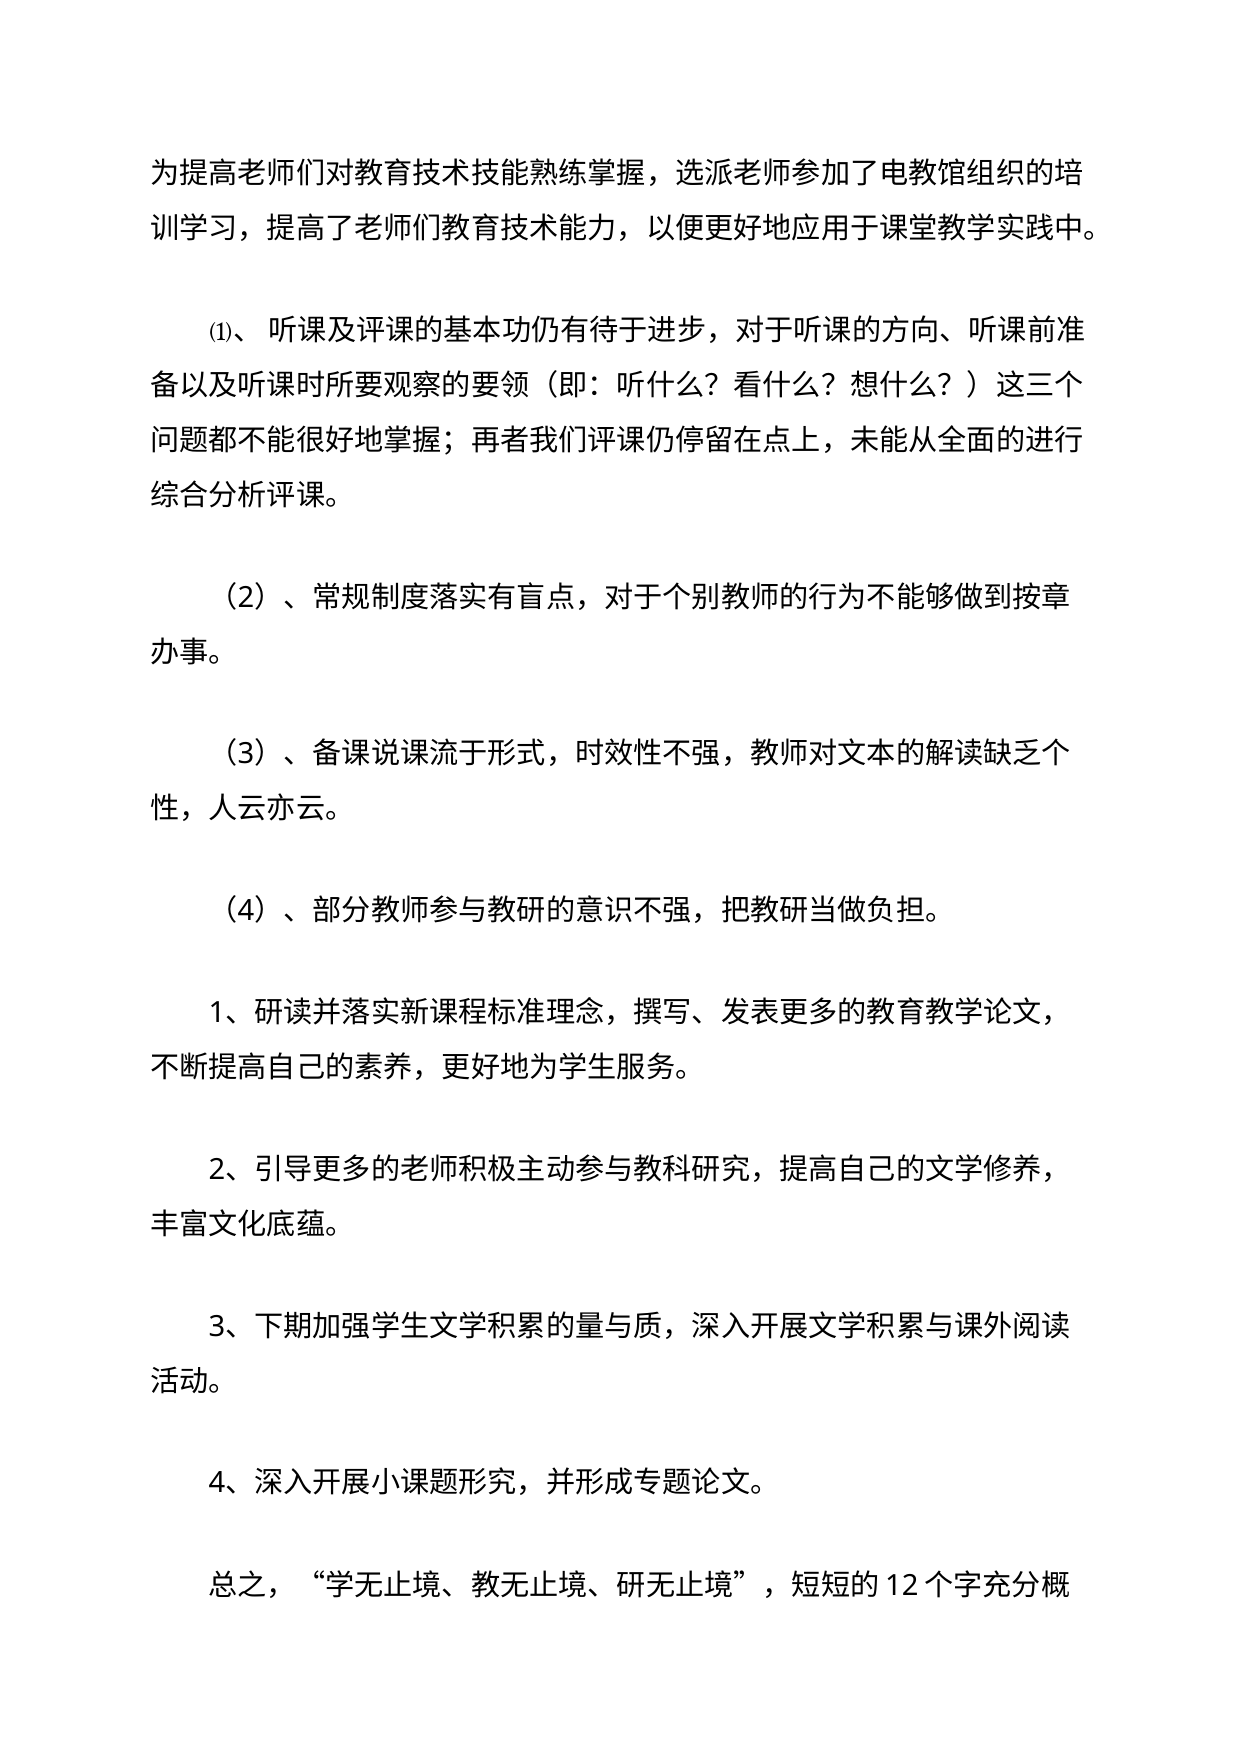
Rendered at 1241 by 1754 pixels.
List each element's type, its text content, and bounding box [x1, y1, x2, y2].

text （3）、备课说课流于形式，时效性不强，教师对文本的解读缺乏个性，人云亦云。 [150, 730, 1090, 827]
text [150, 150, 1090, 247]
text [150, 1561, 1090, 1603]
text 4、深入开展小课题形究，并形成专题论文。 [150, 1459, 1090, 1501]
text 3、下期加强学生文学积累的量与质，深入开展文学积累与课外阅读活动。 [150, 1302, 1090, 1399]
text （2）、常规制度落实有盲点，对于个别教师的行为不能够做到按章办事。 [150, 573, 1090, 671]
text 2、引导更多的老师积极主动参与教科研究，提高自己的文学修养，丰富文化底蕴。 [150, 1146, 1090, 1243]
text （4）、部分教师参与教研的意识不强，把教研当做负担。 [150, 887, 1090, 929]
text ⑴、 听课及评课的基本功仍有待于进步，对于听课的方向、听课前准备以及听课时所要观察的要领（即：听什么？看什么？想什么？）这三个问题都不能很好地掌握；再者我们评课仍停留在点上，未能从全面的进行综合分析评课。 [150, 307, 1090, 514]
text 1、研读并落实新课程标准理念，撰写、发表更多的教育教学论文，不断提高自己的素养，更好地为学生服务。 [150, 989, 1090, 1086]
